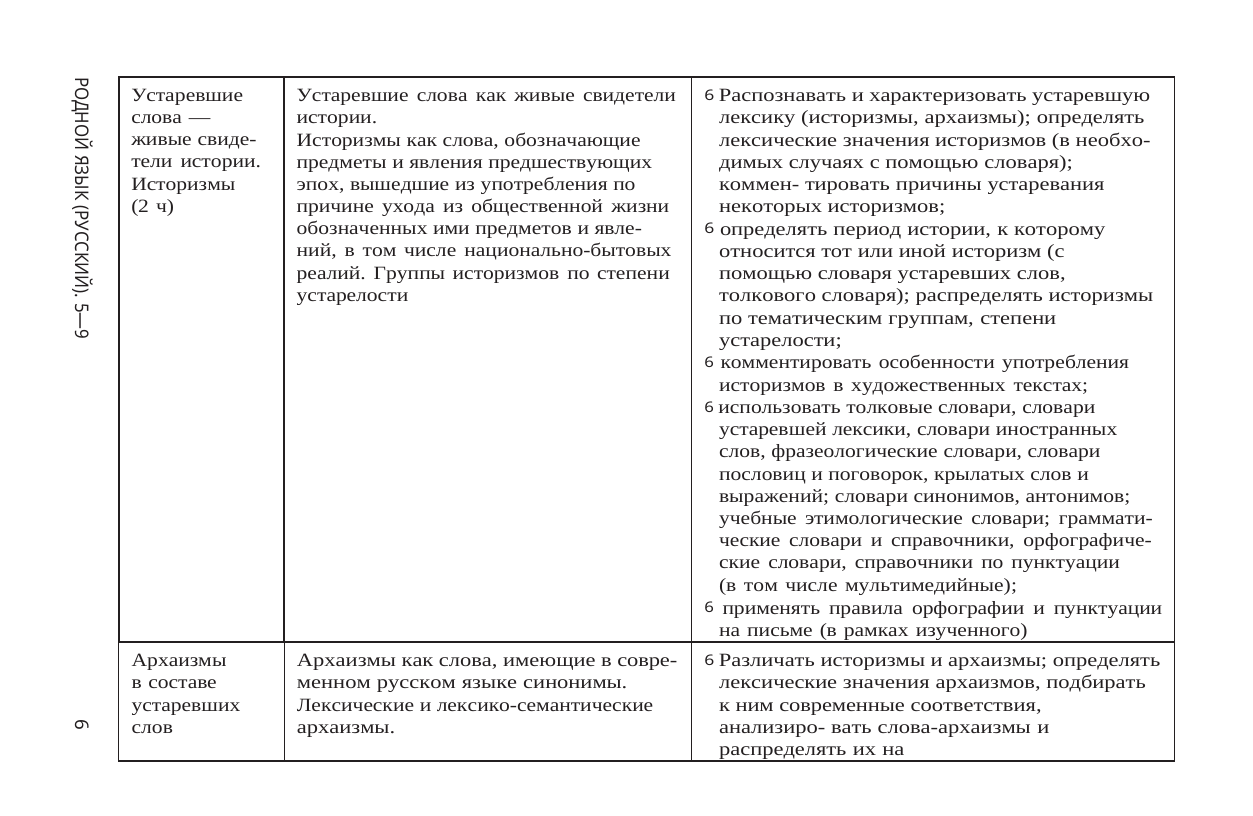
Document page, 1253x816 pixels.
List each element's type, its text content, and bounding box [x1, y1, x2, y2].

table_header 6 Распознавать и характеризовать устаревшую лексику (историзмы, архаизмы); определять лексические значения историзмов (в необхо- димых случаях с помощью словаря); коммен- тировать причины устаревания некоторых историзмов; 6 определять период истории, к которому относится тот или иной историзм (с помощью словаря устаревших слов, толкового словаря); распределять историзмы по тематическим группам, степени устарелости; 6 комментировать особенности употребления историзмов в художественных текстах; 6 использовать толковые словари, словари устаревшей лексики, словари иностранных слов, фразеологические словари, словари пословиц и поговорок, крылатых слов и выражений; словари синонимов, антонимов; учебные этимологические словари; граммати- ческие словари и справочники, орфографиче- ские словари, справочники по пунктуации (в том числе мультимедийные); 6 применять правила орфографии и пунктуации на письме (в рамках изученного) [692, 78, 1174, 641]
table_cell Архаизмы как слова, имеющие в совре- менном русском языке синонимы. Лексические и лексико-семантические архаизмы. [285, 643, 691, 760]
table_cell Архаизмы в составе устаревших слов [119, 643, 284, 760]
table_header Устаревшие слова как живые свидетели истории. Историзмы как слова, обозначающие предметы и явления предшествующих эпох, вышедшие из употребления по причине ухода из общественной жизни обозначенных ими предметов и явле- ний, в том числе национально-бытовых реалий. Группы историзмов по степени устарелости [285, 78, 691, 641]
table_header Устаревшие слова — живые свиде- тели истории. Историзмы (2 ч) [120, 78, 283, 641]
table_cell 6 Различать историзмы и архаизмы; определять лексические значения архаизмов, подбирать к ним современные соответствия, анализиро- вать слова-архаизмы и распределять их на [692, 643, 1174, 760]
